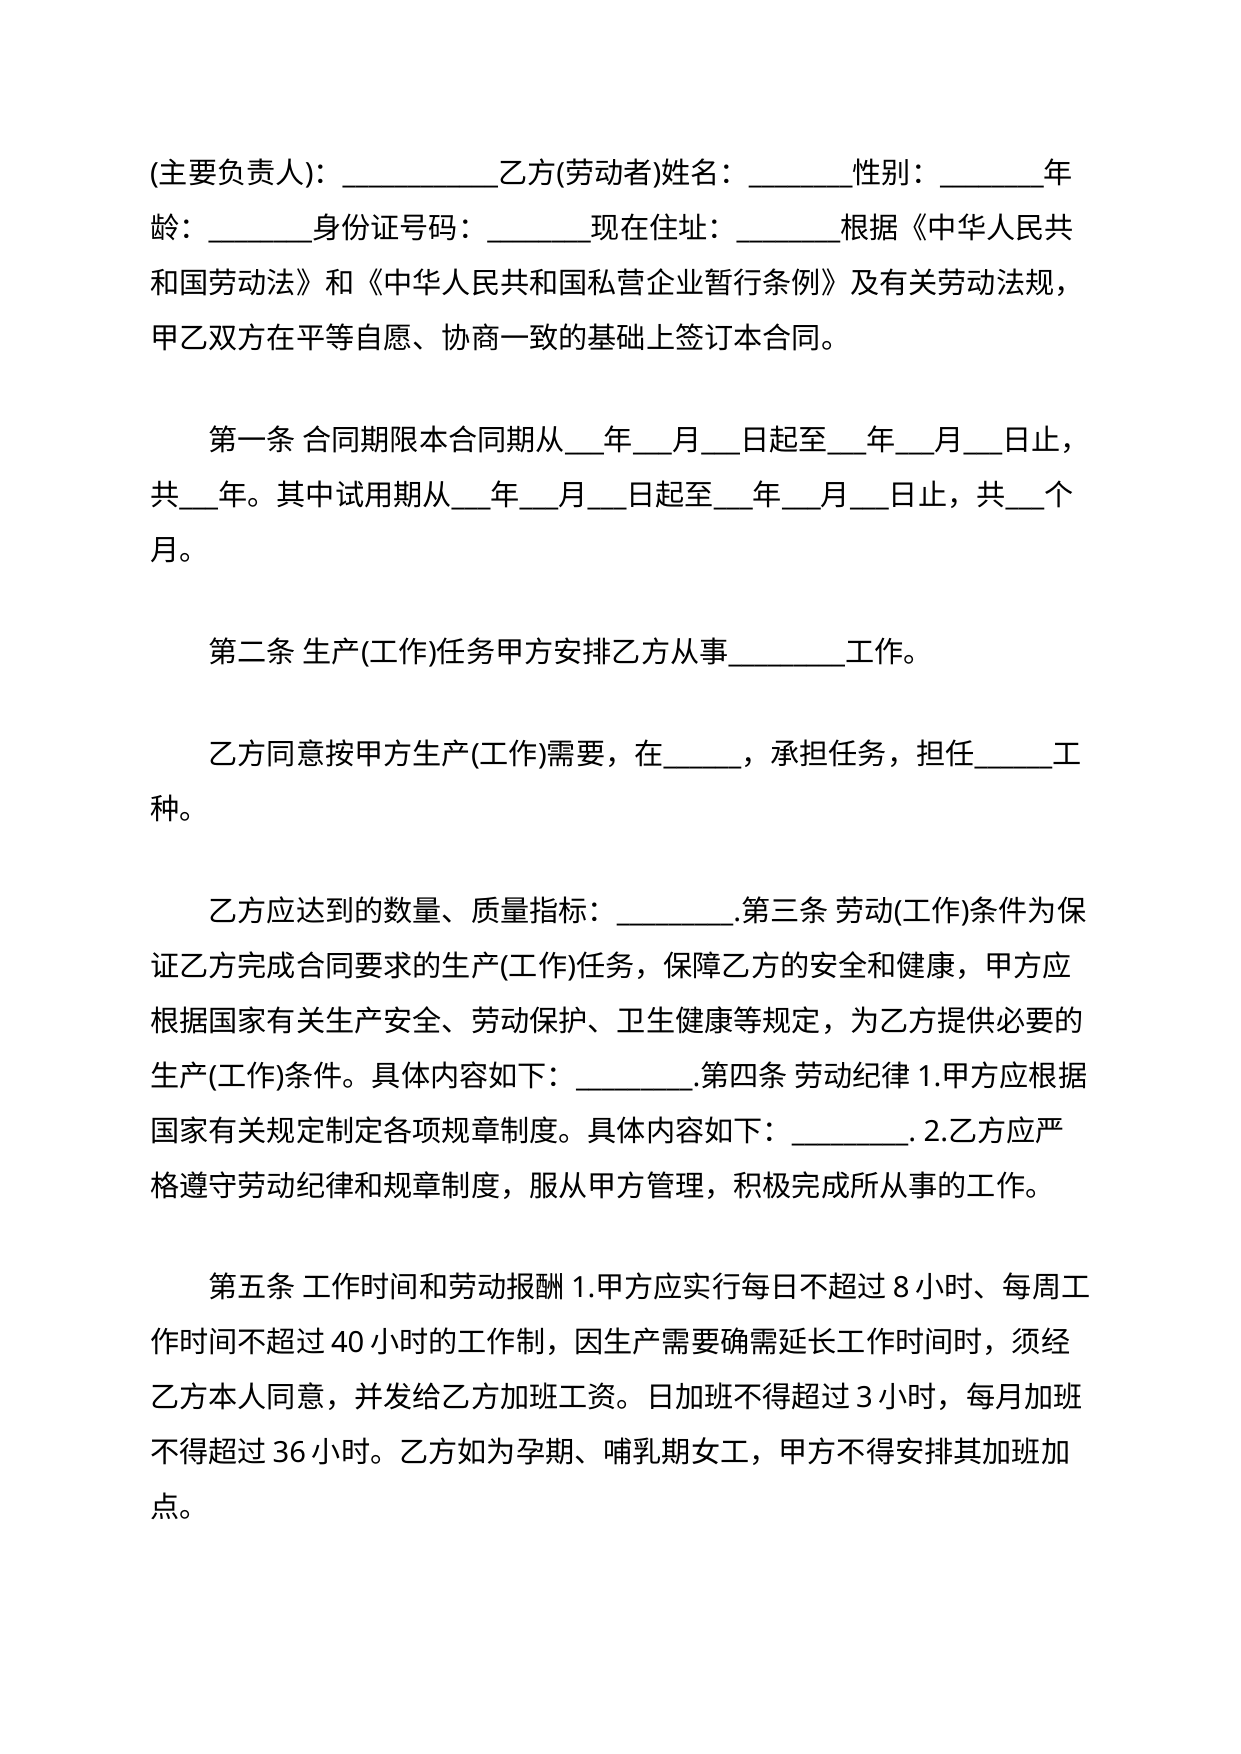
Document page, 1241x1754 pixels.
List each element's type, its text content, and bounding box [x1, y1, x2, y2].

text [150, 150, 1090, 357]
text 乙方同意按甲方生产(工作)需要，在______，承担任务，担任______工种。 [150, 730, 1090, 828]
text 乙方应达到的数量、质量指标：_________.第三条 劳动(工作)条件为保证乙方完成合同要求的生产(工作)任务，保障乙方的安全和健康，甲方应根据国家有关生产安全、劳动保护、卫生健康等规定，为乙方提供必要的生产(工作)条件。具体内容如下：_________.第四条 劳动纪律1.甲方应根据国家有关规定制定各项规章制度。具体内容如下：_________. 2.乙方应严格遵守劳动纪律和规章制度，服从甲方管理，积极完成所从事的工作。 [150, 887, 1090, 1204]
text 第一条 合同期限本合同期从___年___月___日起至___年___月___日止，共___年。其中试用期从___年___月___日起至___年___月___日止，共___个月。 [150, 417, 1090, 569]
text 第五条 工作时间和劳动报酬1.甲方应实行每日不超过8小时、每周工作时间不超过40小时的工作制，因生产需要确需延长工作时间时，须经乙方本人同意，并发给乙方加班工资。日加班不得超过3小时，每月加班不得超过36小时。乙方如为孕期、哺乳期女工，甲方不得安排其加班加点。 [150, 1264, 1090, 1526]
text 第二条 生产(工作)任务甲方安排乙方从事_________工作。 [150, 628, 1090, 671]
